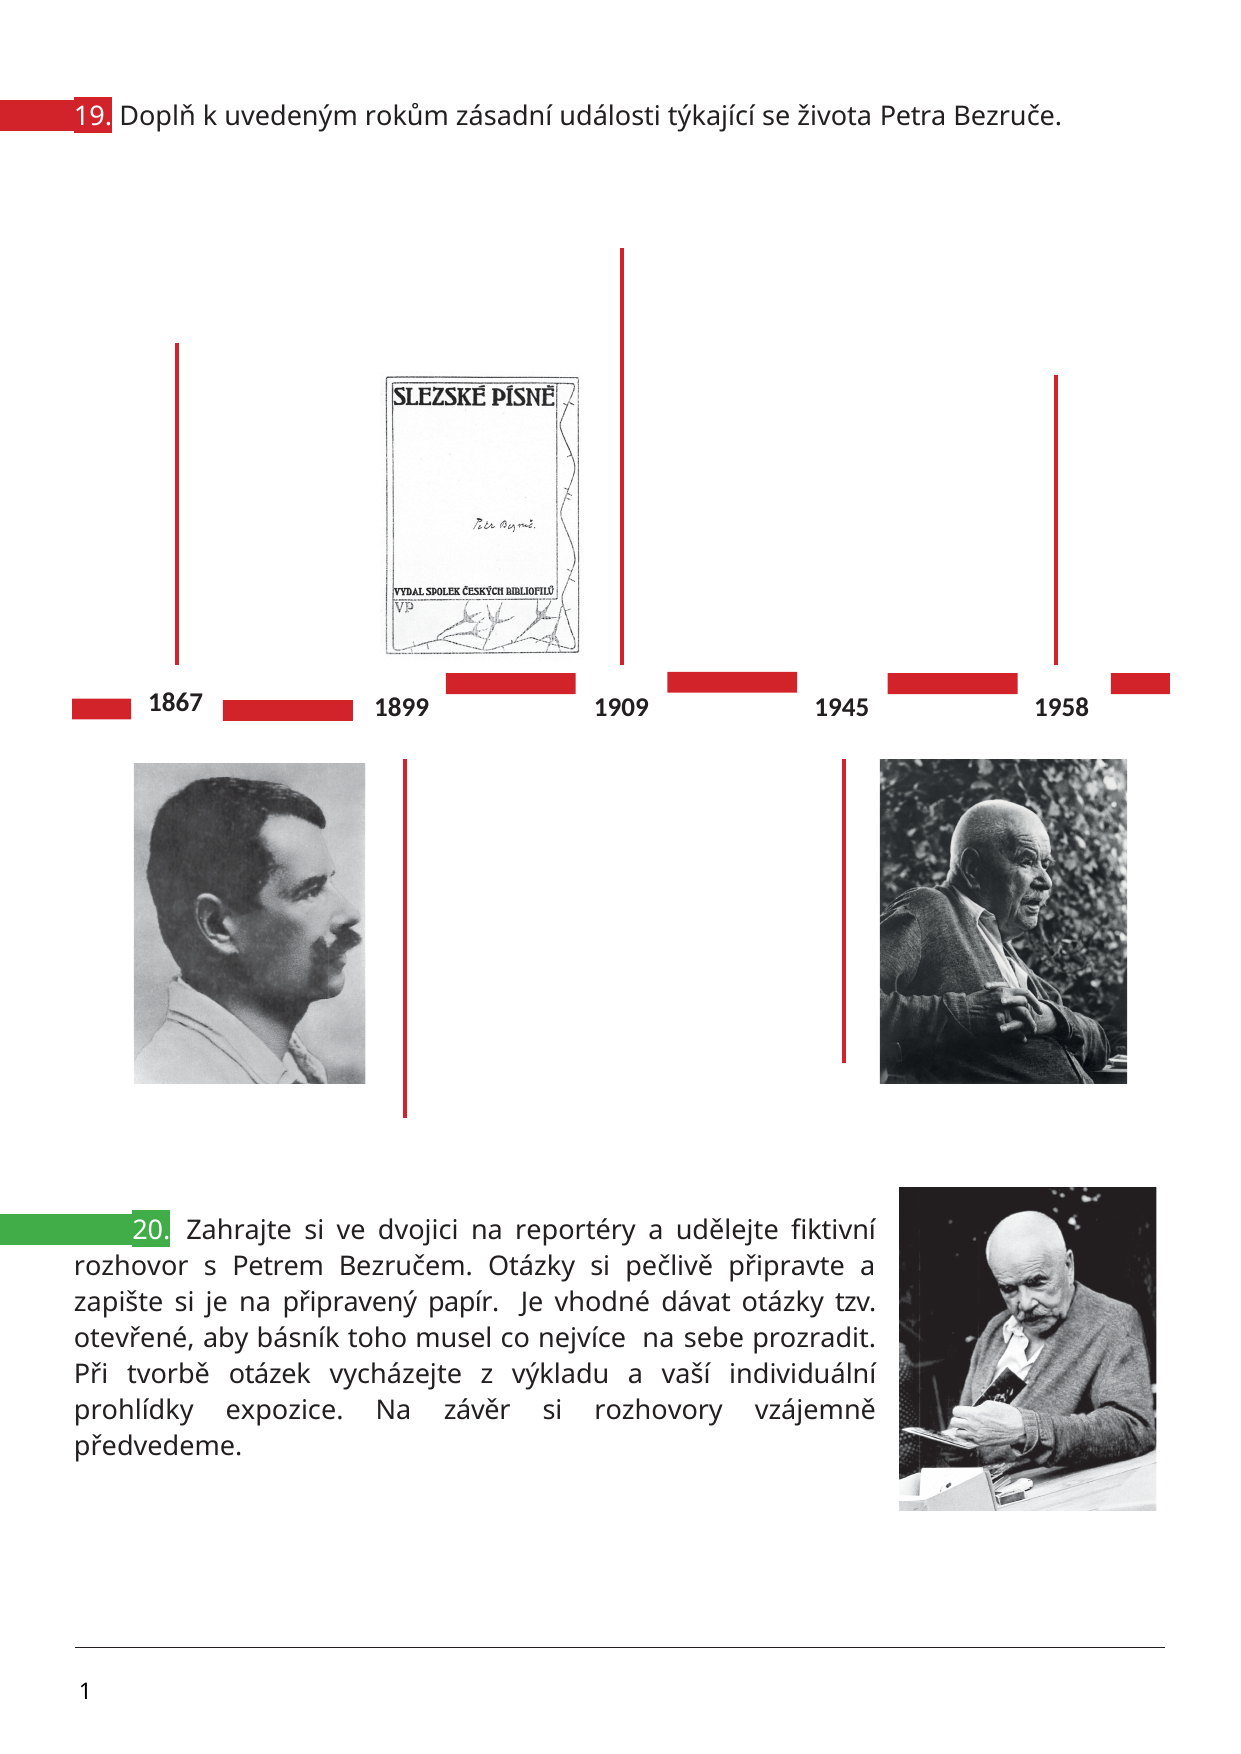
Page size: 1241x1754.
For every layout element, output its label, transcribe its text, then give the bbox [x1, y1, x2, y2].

picture [899, 1187, 1157, 1511]
subtitle 1867 [0, 685, 203, 718]
text 19. Doplň k uvedeným rokům zásadní události týkající se života Petra Bezruče. [112, 97, 1184, 133]
picture [133, 763, 366, 1084]
picture [379, 371, 585, 661]
text 1958 [1034, 690, 1184, 723]
text 1909 [594, 690, 653, 723]
text 1945 [666, 690, 869, 723]
text 1899 [372, 690, 431, 723]
picture [879, 759, 1128, 1084]
text 20. Zahrajte si ve dvojici na reportéry a udělejte fiktivní rozhovor s Petrem Bezručem. Otázky si pečlivě připravte a zapište si je na připravený papír. Je vhodné dávat otázky tzv. otevřené, aby básník toho musel co nejvíce na sebe prozradit. Při tvorbě otázek vycházejte z výkladu a vaší individuální prohlídky expozice. Na závěr si rozhovory vzájemně předvedeme. [0, 1211, 876, 1463]
